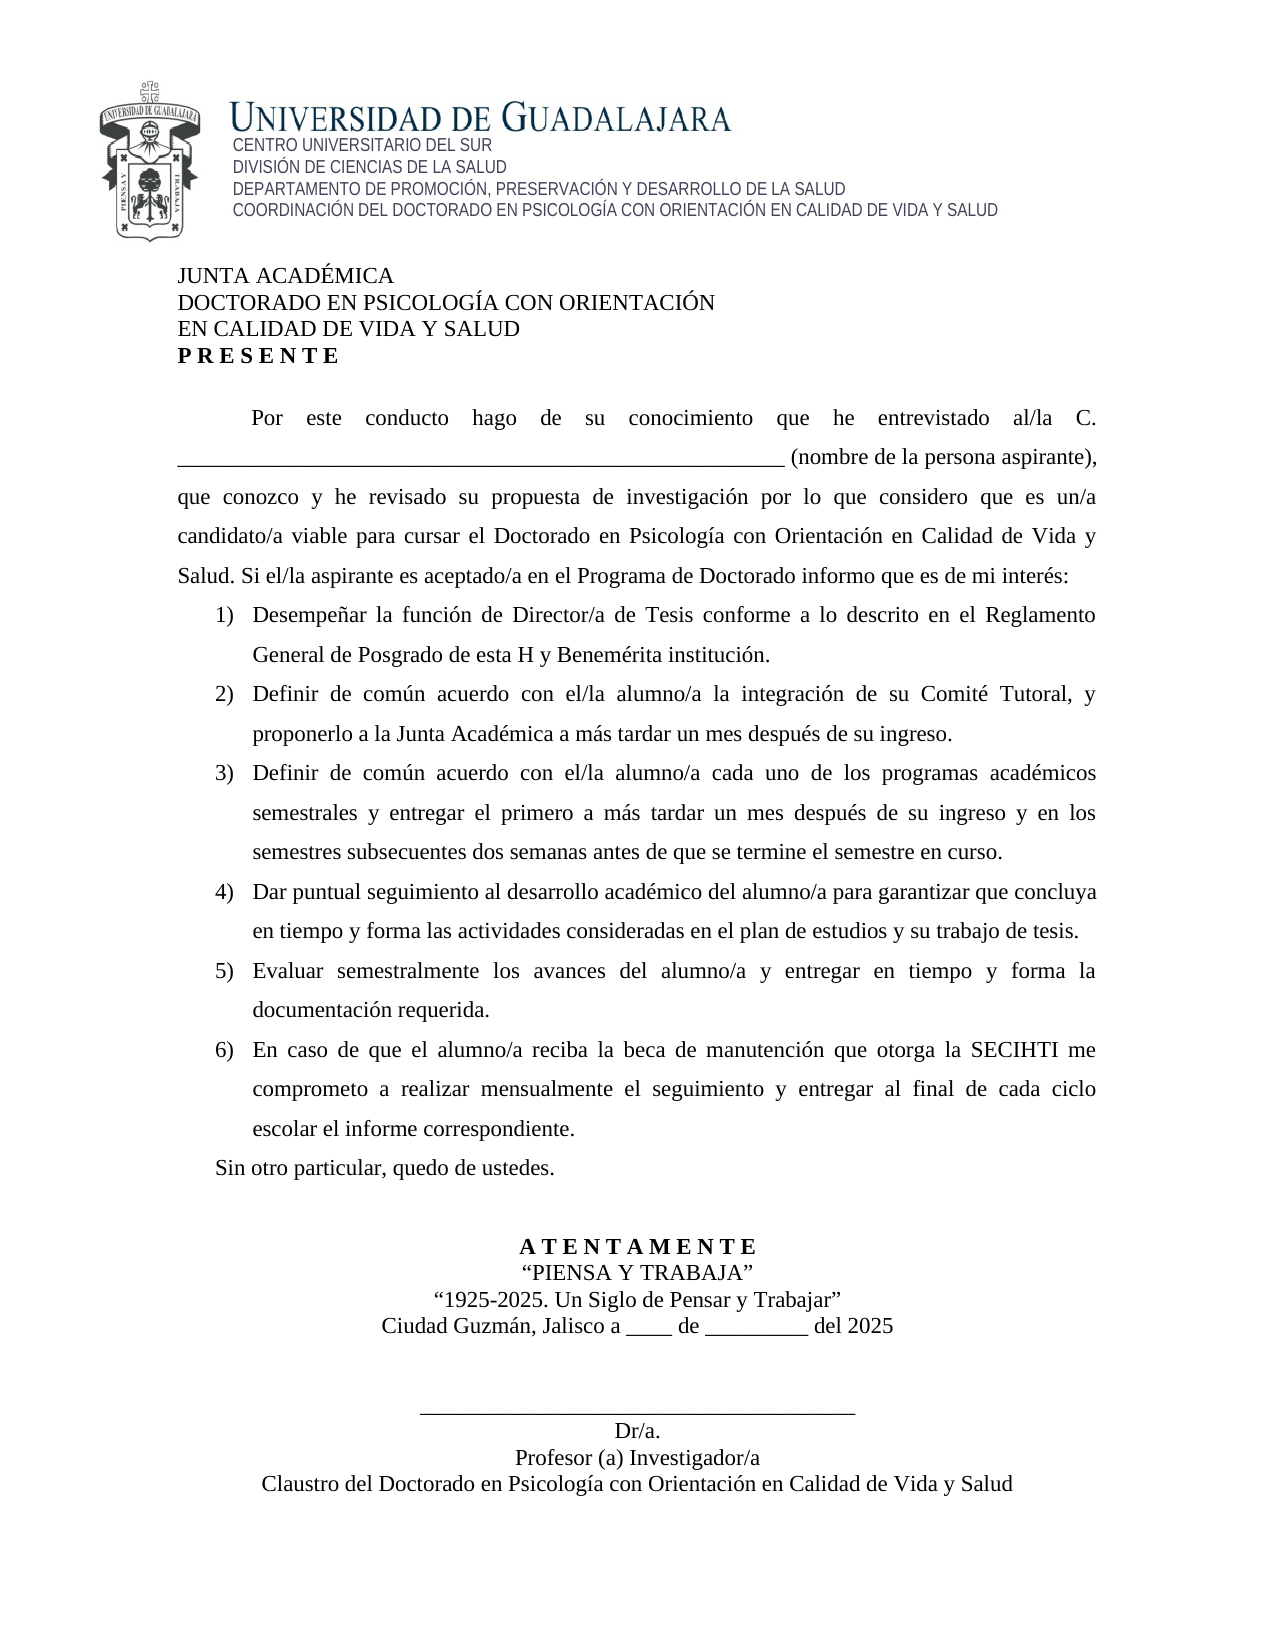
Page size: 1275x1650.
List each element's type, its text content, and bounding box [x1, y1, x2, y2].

text ______________________________________ [177, 1391, 1098, 1417]
list En caso de que el alumno/a reciba la beca de manutención que otorga la SECIHTI me comprometo a realizar mensualmente el seguimiento y entregar al final de cada ciclo escolar el informe correspondiente. [215, 1036, 1098, 1141]
text Claustro del Doctorado en Psicología con Orientación en Calidad de Vida y Salud [177, 1470, 1098, 1497]
picture [12, 13, 1259, 245]
text JUNTA ACADÉMICA [177, 263, 1098, 289]
list Evaluar semestralmente los avances del alumno/a y entregar en tiempo y forma la documentación requerida. [215, 957, 1098, 1022]
list Definir de común acuerdo con el/la alumno/a la integración de su Comité Tutoral, y proponerlo a la Junta Académica a más tardar un mes después de su ingreso. [215, 680, 1098, 746]
text Ciudad Guzmán, Jalisco a ____ de _________ del 2025 [177, 1312, 1098, 1338]
text A T E N T A M E N T E [177, 1233, 1098, 1259]
text EN CALIDAD DE VIDA Y SALUD [177, 315, 1098, 342]
list Desempeñar la función de Director/a de Tesis conforme a lo descrito en el Reglamento General de Posgrado de esta H y Benemérita institución. [215, 601, 1098, 667]
text DOCTORADO EN PSICOLOGÍA CON ORIENTACIÓN [177, 289, 1098, 315]
list Definir de común acuerdo con el/la alumno/a cada uno de los programas académicos semestrales y entregar el primero a más tardar un mes después de su ingreso y en los semestres subsecuentes dos semanas antes de que se termine el semestre en curso. [215, 759, 1098, 864]
text Profesor (a) Investigador/a [177, 1444, 1098, 1470]
text “PIENSA Y TRABAJA” [177, 1259, 1098, 1286]
text Sin otro particular, quedo de ustedes. [177, 1154, 1098, 1180]
text P R E S E N T E [177, 342, 1098, 368]
list Dar puntual seguimiento al desarrollo académico del alumno/a para garantizar que concluya en tiempo y forma las actividades consideradas en el plan de estudios y su trabajo de tesis. [215, 878, 1098, 943]
text “1925-2025. Un Siglo de Pensar y Trabajar” [177, 1286, 1098, 1312]
text Por este conducto hago de su conocimiento que he entrevistado al/la C. _____________________________________________________ (nombre de la persona aspirante), que conozco y he revisado su propuesta de investigación por lo que considero que es un/a candidato/a viable para cursar el Doctorado en Psicología con Orientación en Calidad de Vida y Salud. Si el/la aspirante es aceptado/a en el Programa de Doctorado informo que es de mi interés: [177, 404, 1098, 588]
text Dr/a. [177, 1417, 1098, 1444]
